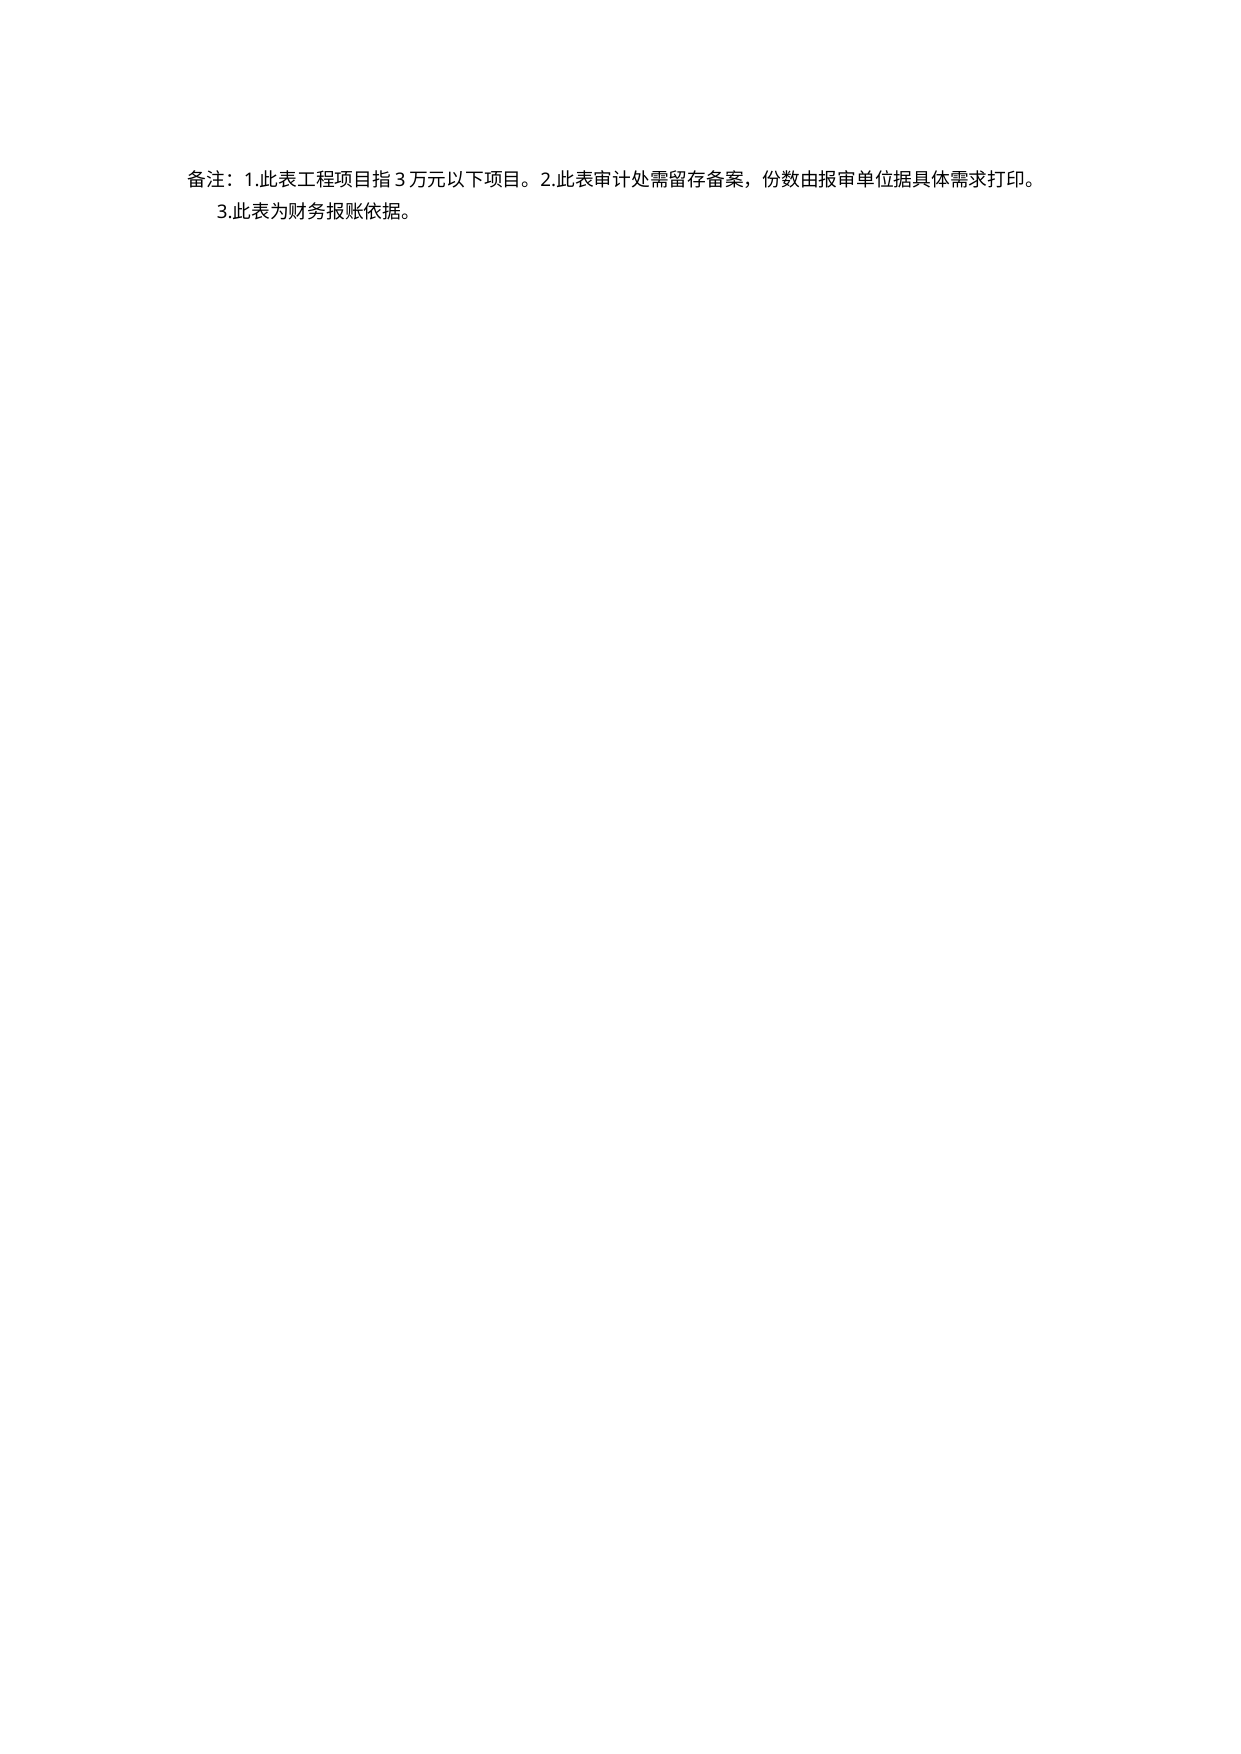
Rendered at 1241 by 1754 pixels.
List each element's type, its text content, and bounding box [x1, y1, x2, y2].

text 备注：1.此表工程项目指3万元以下项目。2.此表审计处需留存备案，份数由报审单位据具体需求打印。 [187, 162, 1053, 194]
text 3.此表为财务报账依据。 [187, 194, 1053, 227]
